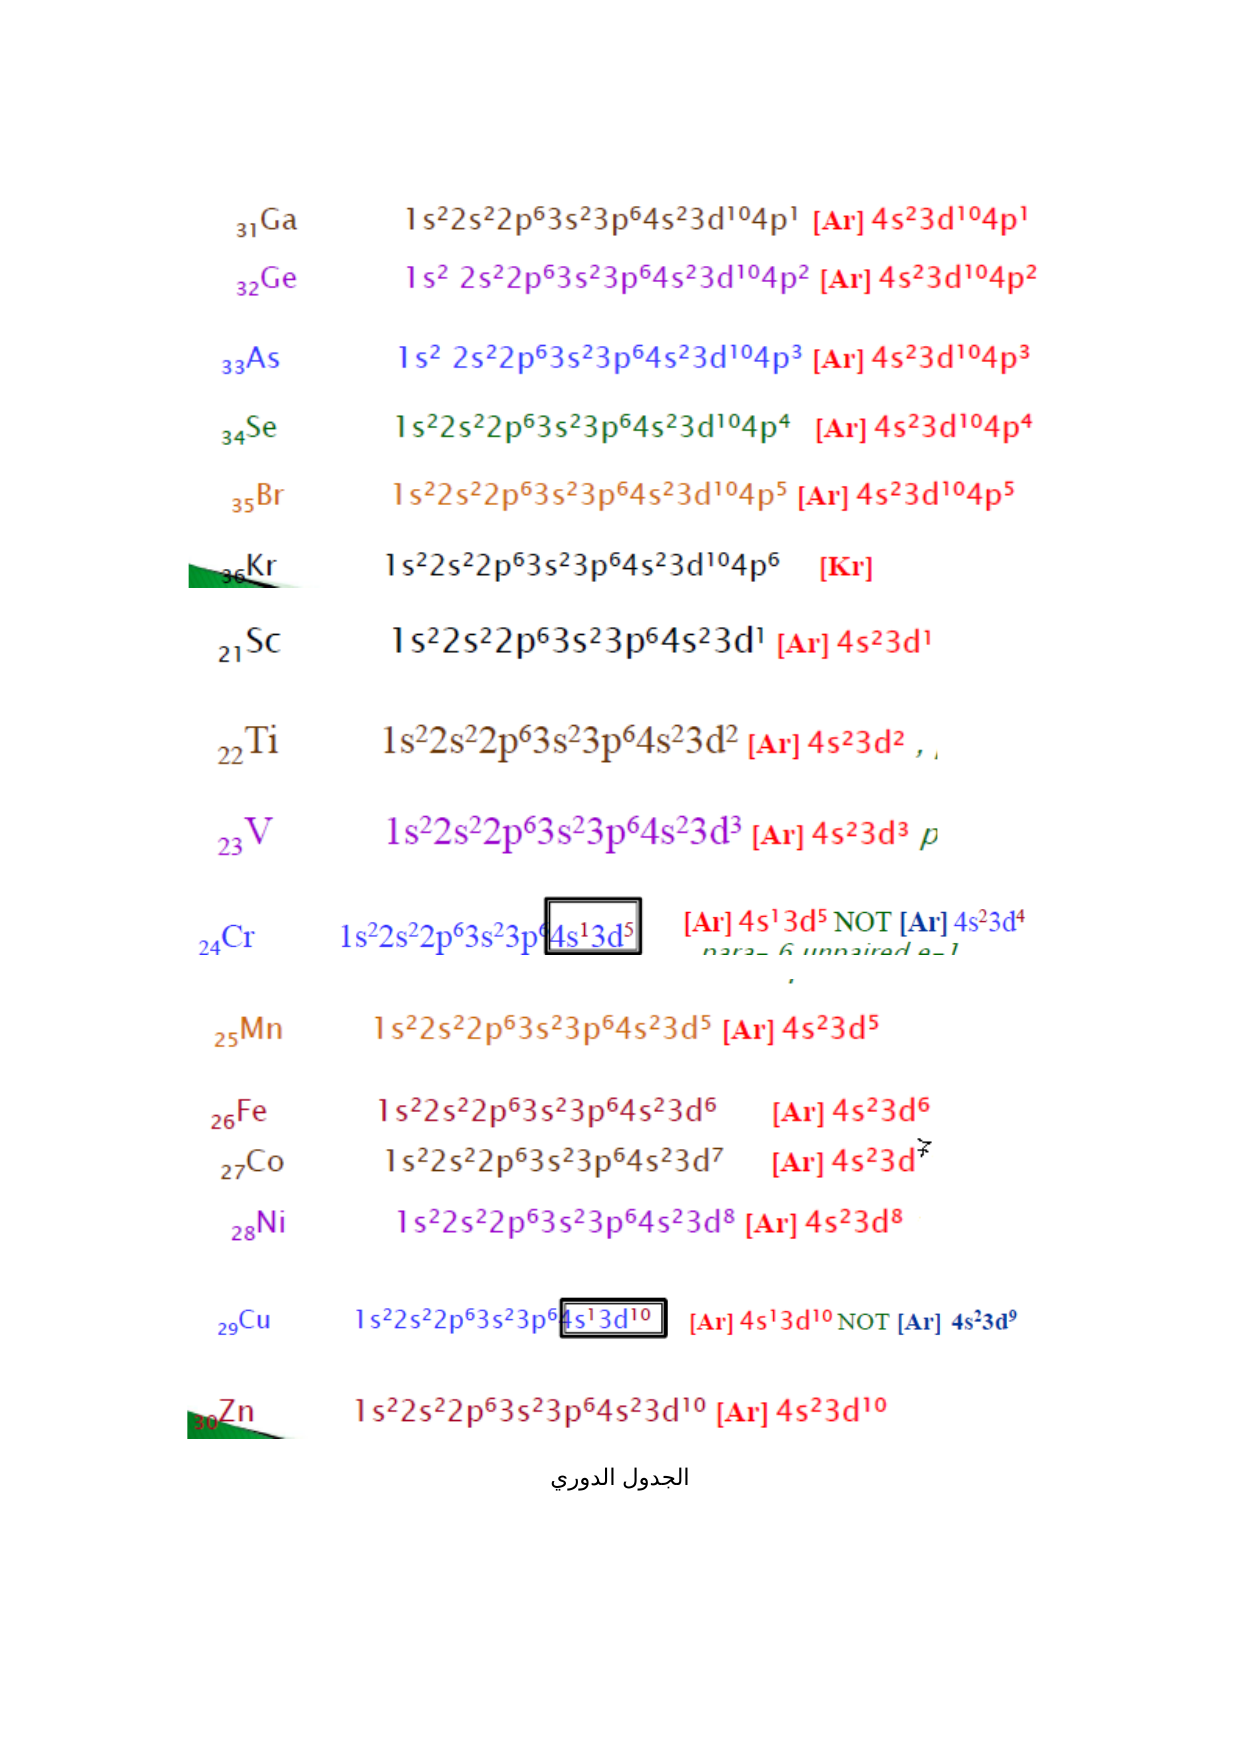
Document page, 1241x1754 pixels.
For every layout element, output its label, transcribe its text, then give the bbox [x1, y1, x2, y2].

picture [187, 1275, 1053, 1347]
picture [187, 895, 1052, 955]
text الجدول الدوري [187, 1464, 1053, 1490]
picture [187, 612, 938, 871]
picture [188, 182, 1053, 588]
picture [187, 1371, 897, 1439]
picture [187, 979, 887, 1055]
picture [187, 1079, 945, 1250]
